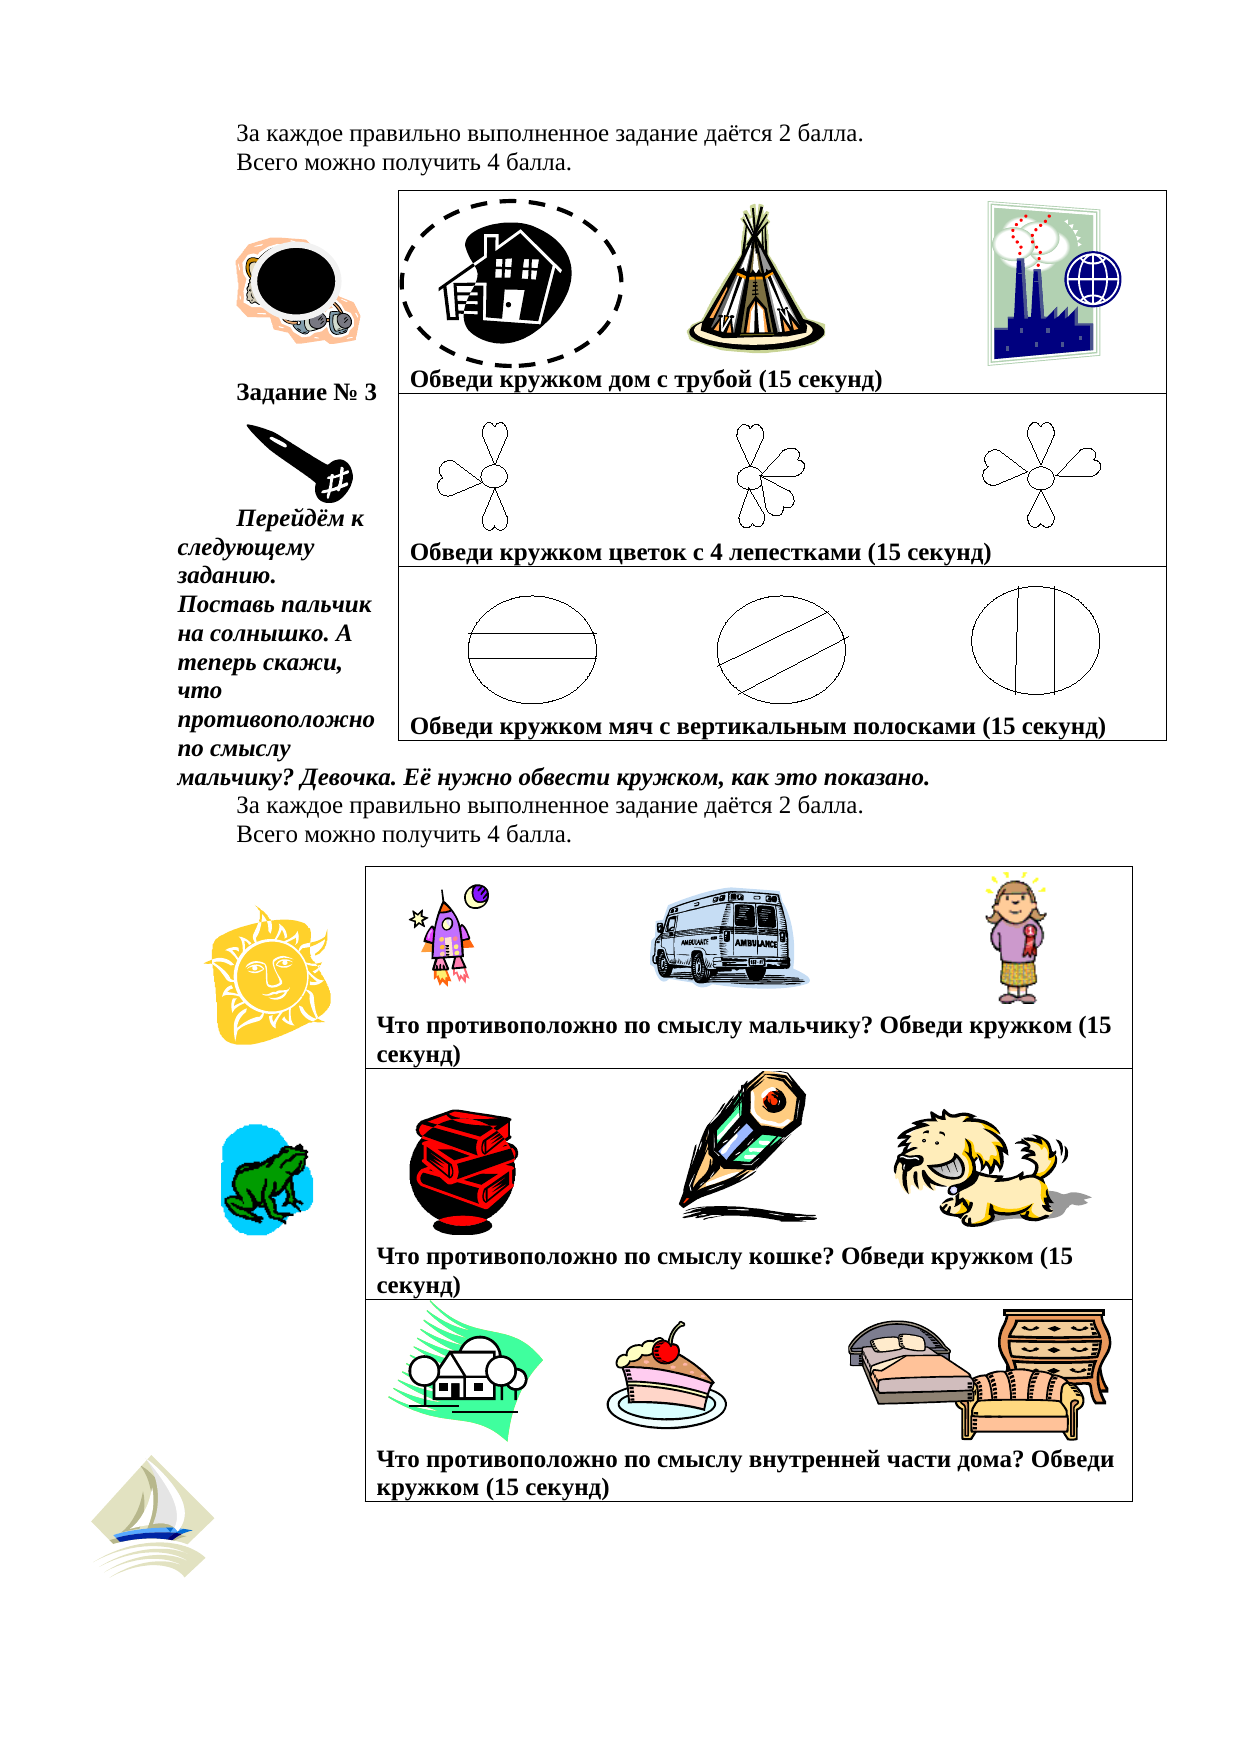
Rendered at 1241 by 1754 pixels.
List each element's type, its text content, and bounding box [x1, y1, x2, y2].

text За каждое правильно выполненное задание даётся 2 балла. [177, 791, 1152, 819]
text Перейдём к следующему заданию. Поставь пальчик на солнышко. А теперь скажи, что противоположно по смыслу мальчику? Девочка. Её нужно обвести кружком, как это показано. [177, 406, 1152, 791]
picture [985, 872, 1047, 1004]
table_cell Что противоположно по смыслу внутренней части дома? Обведи кружком (15 секунд) [366, 1300, 1132, 1501]
text Задание № 3 [177, 377, 398, 406]
table_cell Что противоположно по смыслу кошке? Обведи кружком (15 секунд) [366, 1069, 1132, 1299]
table_header Что противоположно по смыслу мальчику? Обведи кружком (15 секунд) [366, 867, 1132, 1068]
text Всего можно получить 4 балла. [177, 147, 1152, 176]
text За каждое правильно выполненное задание даётся 2 балла. [177, 118, 1152, 147]
table_cell Обведи кружком цветок с 4 лепестками (15 секунд) [399, 394, 1166, 566]
table_cell Обведи кружком мяч с вертикальным полосками (15 секунд) [399, 567, 1166, 739]
text Всего можно получить 4 балла. [177, 819, 1152, 848]
picture [221, 1100, 317, 1255]
table_header Обведи кружком дом с трубой (15 секунд) [399, 191, 1166, 392]
